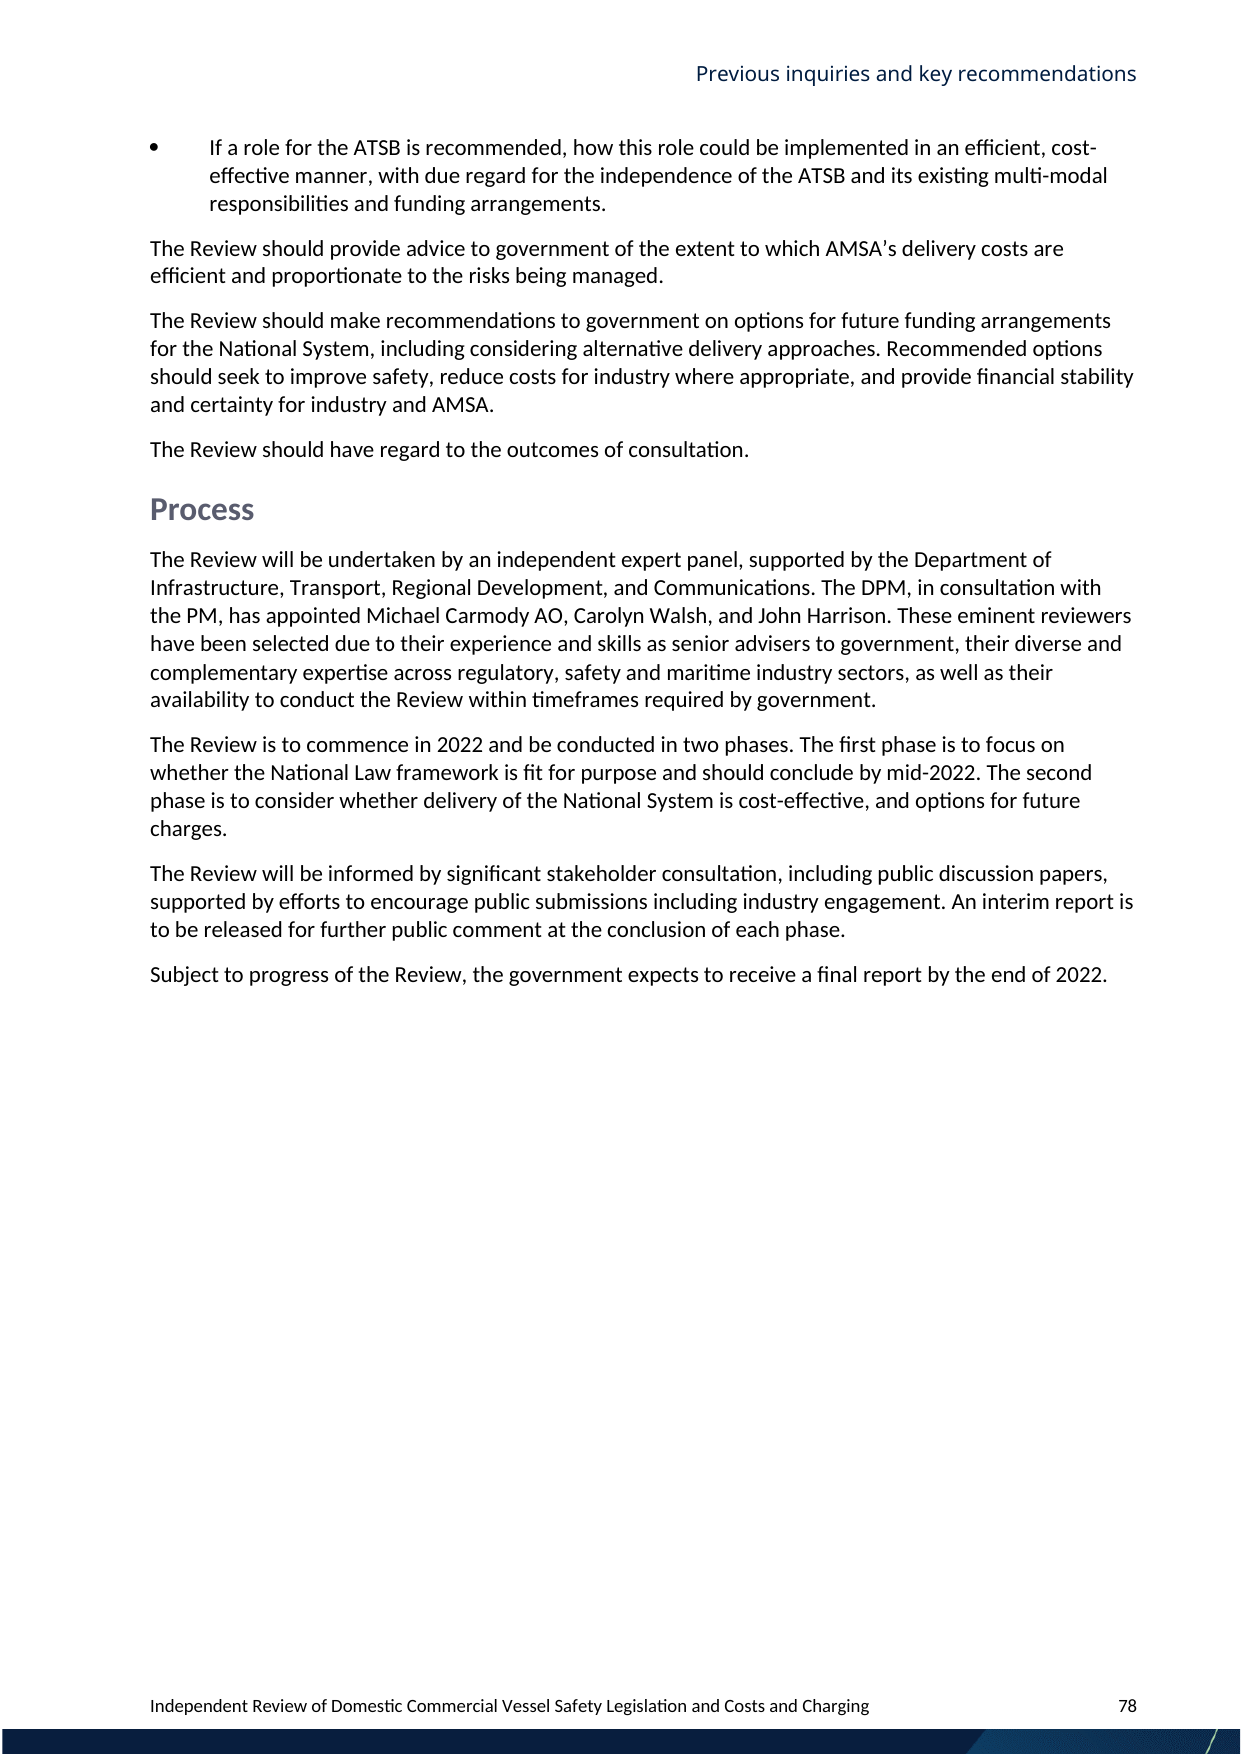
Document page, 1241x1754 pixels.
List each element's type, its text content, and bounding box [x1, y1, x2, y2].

picture [2, 1729, 1241, 1754]
list If a role for the ATSB is recommended, how this role could be implemented in an efficient, cost-effective manner, with due regard for the independence of the ATSB and its existing multi-modal responsibilities and funding arrangements. [150, 133, 1137, 217]
text The Review is to commence in 2022 and be conducted in two phases. The first phase is to focus on whether the National Law framework is fit for purpose and should conclude by mid-2022. The second phase is to consider whether delivery of the National System is cost-effective, and options for future charges. [150, 730, 1137, 842]
text The Review should provide advice to government of the extent to which AMSA’s delivery costs are efficient and proportionate to the risks being managed. [150, 234, 1137, 290]
subtitle Process [150, 488, 1137, 529]
text The Review will be undertaken by an independent expert panel, supported by the Department of Infrastructure, Transport, Regional Development, and Communications. The DPM, in consultation with the PM, has appointed Michael Carmody AO, Carolyn Walsh, and John Harrison. These eminent reviewers have been selected due to their experience and skills as senior advisers to government, their diverse and complementary expertise across regulatory, safety and maritime industry sectors, as well as their availability to conduct the Review within timeframes required by government. [150, 546, 1137, 714]
text The Review should make recommendations to government on options for future funding arrangements for the National System, including considering alternative delivery approaches. Recommended options should seek to improve safety, reduce costs for industry where appropriate, and provide financial stability and certainty for industry and AMSA. [150, 306, 1137, 418]
text The Review should have regard to the outcomes of consultation. [150, 435, 1137, 463]
text The Review will be informed by significant stakeholder consultation, including public discussion papers, supported by efforts to encourage public submissions including industry engagement. An interim report is to be released for further public comment at the conclusion of each phase. [150, 859, 1137, 943]
text Subject to progress of the Review, the government expects to receive a final report by the end of 2022. [150, 960, 1137, 988]
